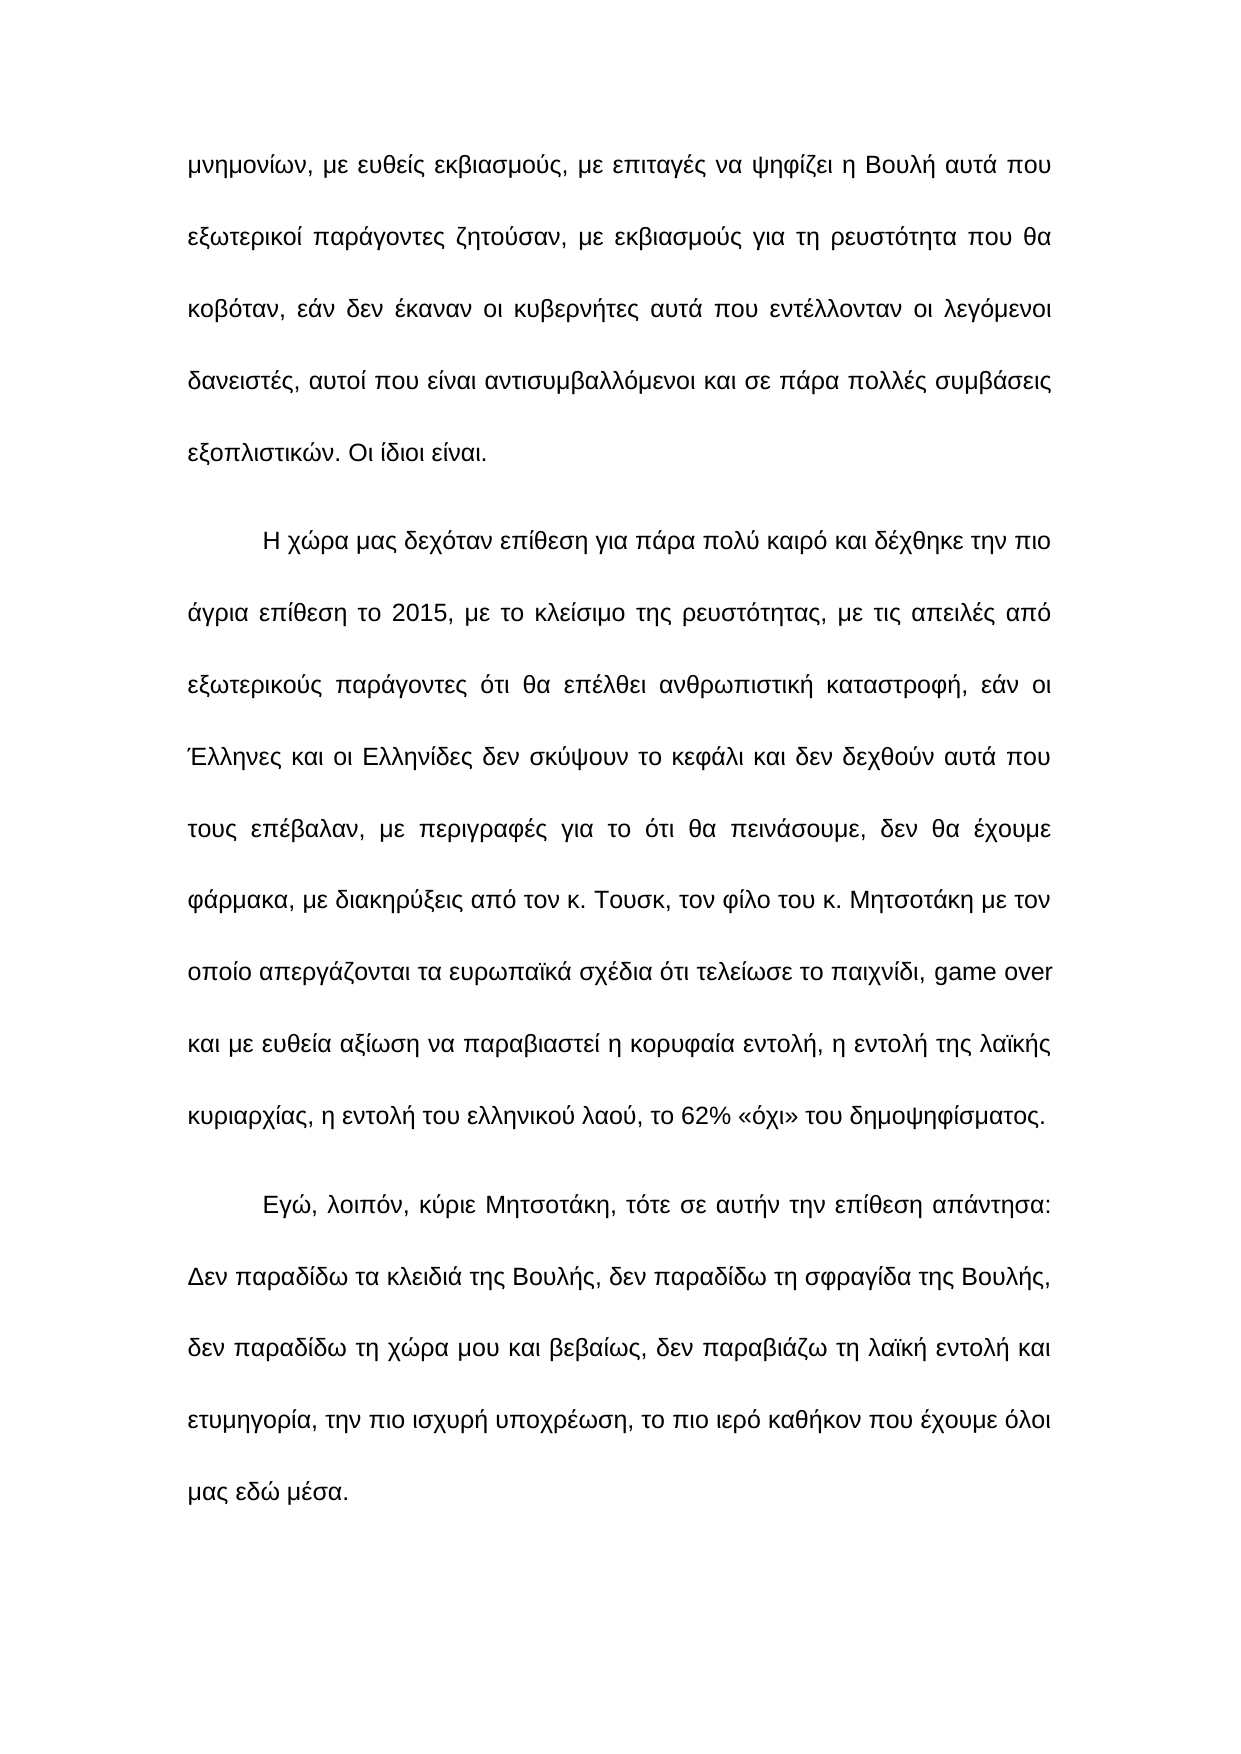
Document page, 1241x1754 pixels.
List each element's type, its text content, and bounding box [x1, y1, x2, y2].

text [187, 150, 1053, 466]
text Εγώ, λοιπόν, κύριε Μητσοτάκη, τότε σε αυτήν την επίθεση απάντησα: Δεν παραδίδω τα κλειδιά της Βουλής, δεν παραδίδω τη σφραγίδα της Βουλής, δεν παραδίδω τη χώρα μου και βεβαίως, δεν παραβιάζω τη λαϊκή εντολή και ετυμηγορία, την πιο ισχυρή υποχρέωση, το πιο ιερό καθήκον που έχουμε όλοι μας εδώ μέσα. [187, 1189, 1053, 1506]
text Η χώρα μας δεχόταν επίθεση για πάρα πολύ καιρό και δέχθηκε την πιο άγρια επίθεση το 2015, με το κλείσιμο της ρευστότητας, με τις απειλές από εξωτερικούς παράγοντες ότι θα επέλθει ανθρωπιστική καταστροφή, εάν οι Έλληνες και οι Ελληνίδες δεν σκύψουν το κεφάλι και δεν δεχθούν αυτά που τους επέβαλαν, με περιγραφές για το ότι θα πεινάσουμε, δεν θα έχουμε φάρμακα, με διακηρύξεις από τον κ. Τουσκ, τον φίλο του κ. Μητσοτάκη με τον οποίο απεργάζονται τα ευρωπαϊκά σχέδια ότι τελείωσε το παιχνίδι, game over και με ευθεία αξίωση να παραβιαστεί η κορυφαία εντολή, η εντολή της λαϊκής κυριαρχίας, η εντολή του ελληνικού λαού, το 62% «όχι» του δημοψηφίσματος. [187, 526, 1053, 1130]
